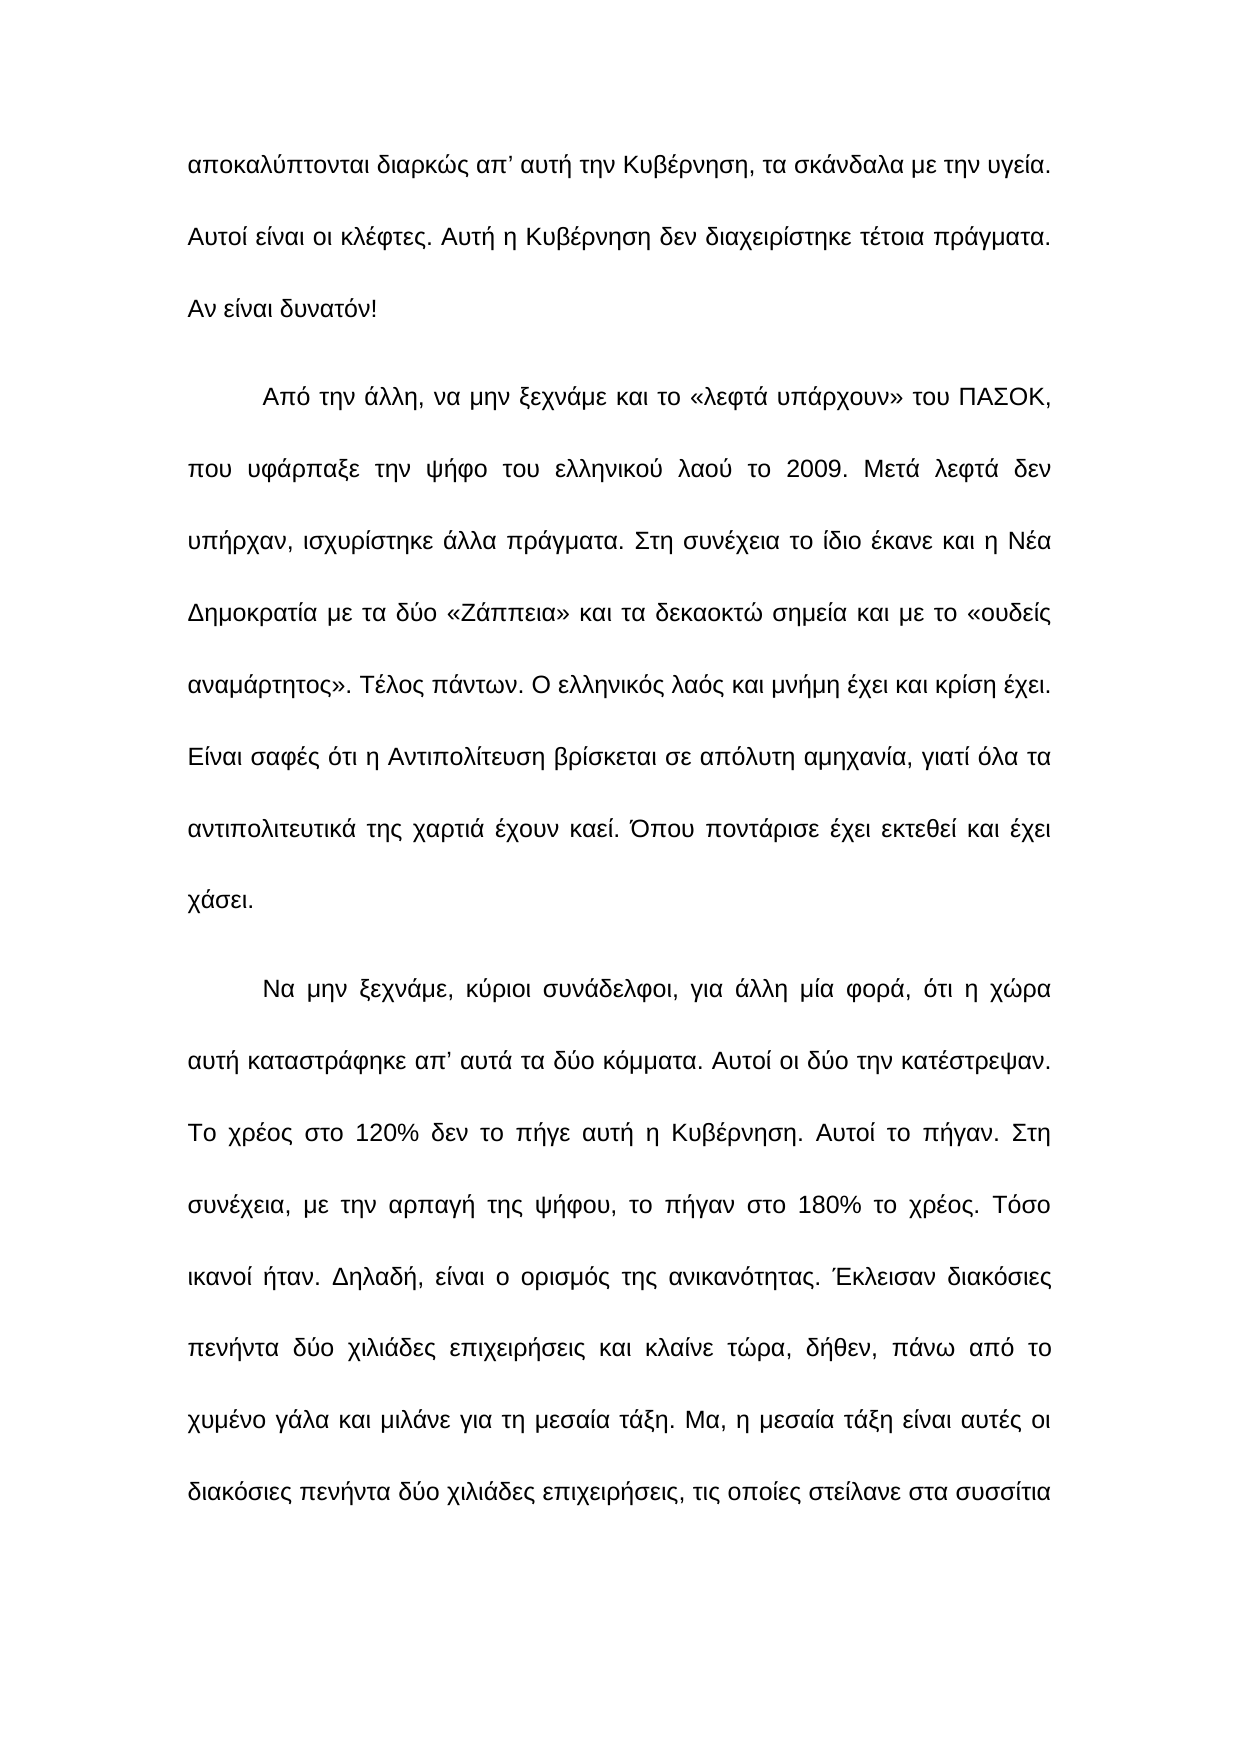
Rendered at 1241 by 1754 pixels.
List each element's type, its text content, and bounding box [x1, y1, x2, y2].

text Από την άλλη, να μην ξεχνάμε και το «λεφτά υπάρχουν» του ΠΑΣΟΚ, που υφάρπαξε την ψήφο του ελληνικού λαού το 2009. Μετά λεφτά δεν υπήρχαν, ισχυρίστηκε άλλα πράγματα. Στη συνέχεια το ίδιο έκανε και η Νέα Δημοκρατία με τα δύο «Ζάππεια» και τα δεκαοκτώ σημεία και με το «ουδείς αναμάρτητος». Τέλος πάντων. Ο ελληνικός λαός και μνήμη έχει και κρίση έχει. Είναι σαφές ότι η Αντιπολίτευση βρίσκεται σε απόλυτη αμηχανία, γιατί όλα τα αντιπολιτευτικά της χαρτιά έχουν καεί. Όπου ποντάρισε έχει εκτεθεί και έχει χάσει. [187, 382, 1053, 914]
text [187, 150, 1053, 322]
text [187, 974, 1053, 1506]
